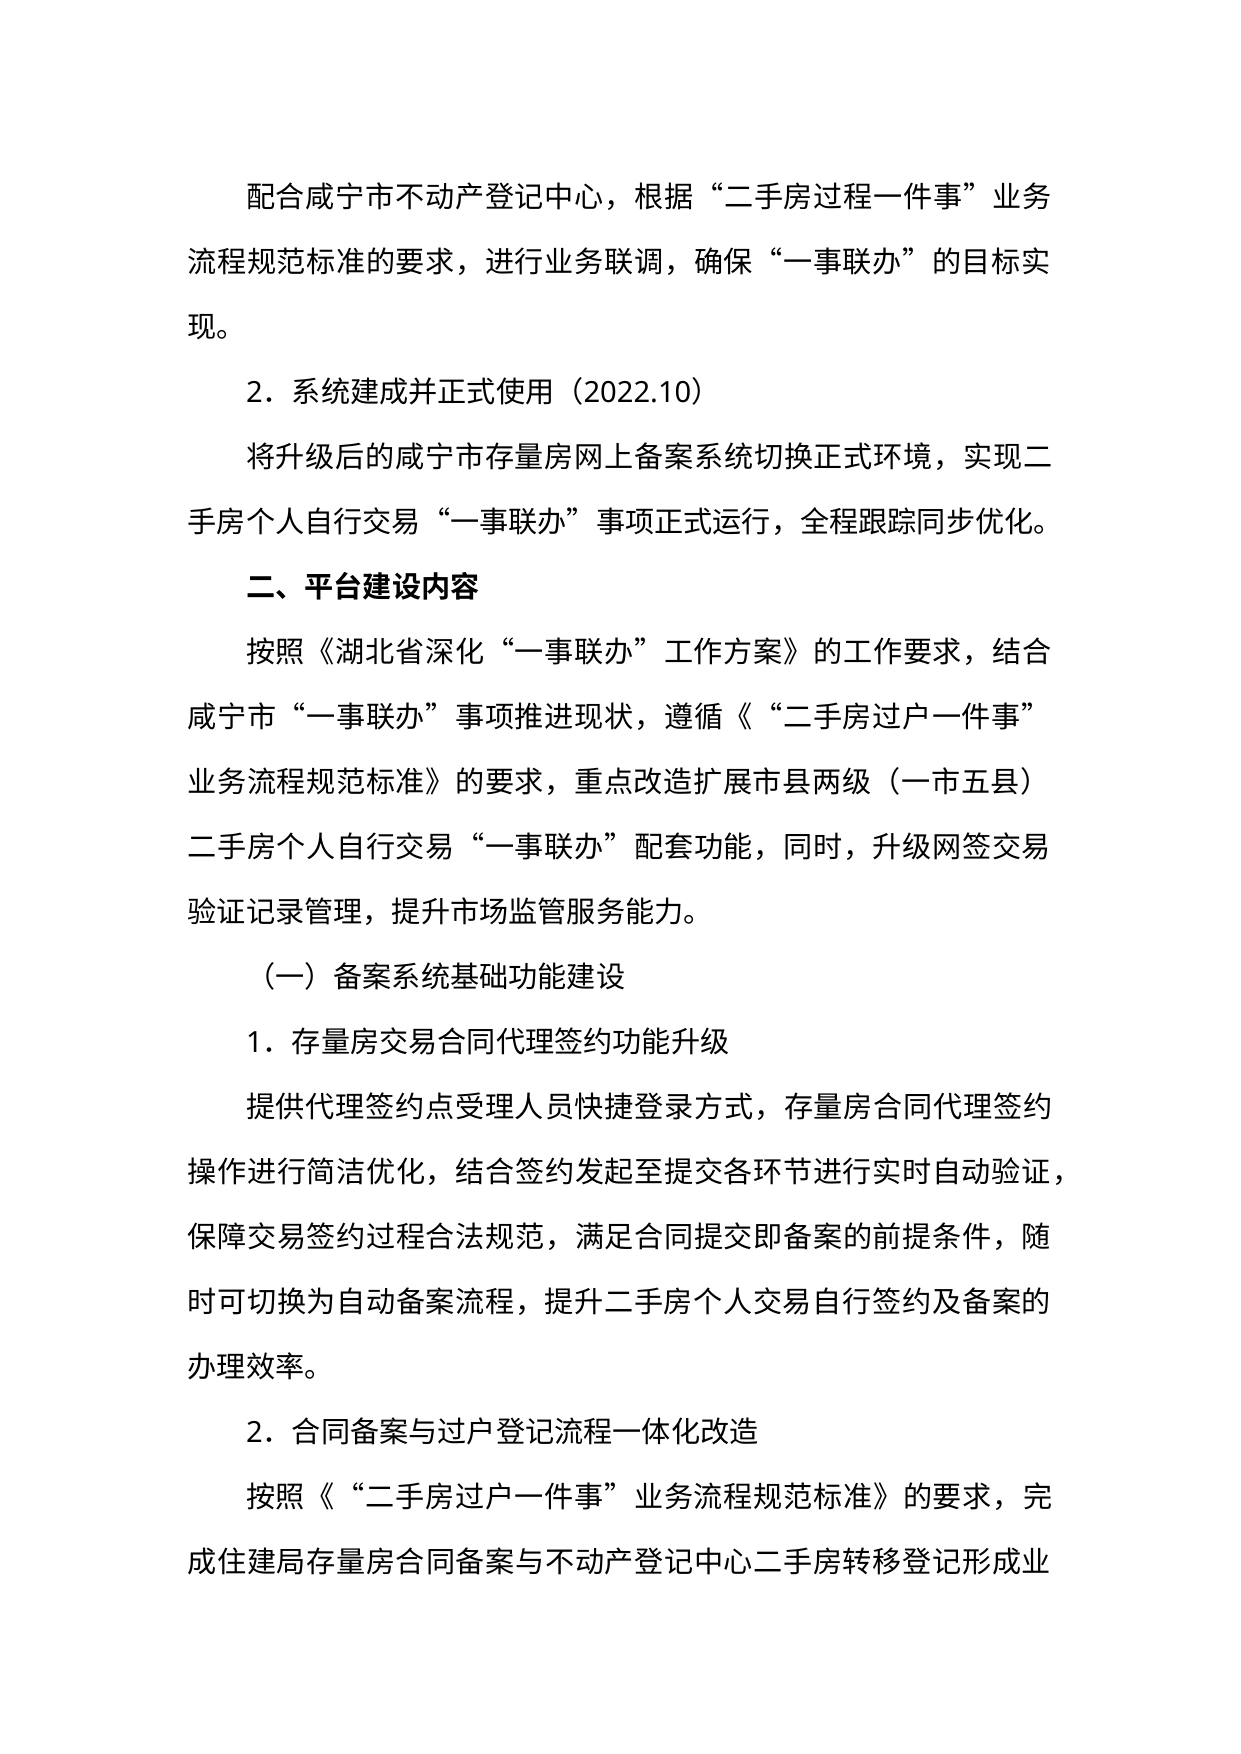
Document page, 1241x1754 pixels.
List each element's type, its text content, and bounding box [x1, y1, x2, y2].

text 2．系统建成并正式使用（2022.10） [187, 357, 1053, 422]
text 1．存量房交易合同代理签约功能升级 [187, 1007, 1053, 1072]
text 提供代理签约点受理人员快捷登录方式，存量房合同代理签约操作进行简洁优化，结合签约发起至提交各环节进行实时自动验证，保障交易签约过程合法规范，满足合同提交即备案的前提条件，随时可切换为自动备案流程，提升二手房个人交易自行签约及备案的办理效率。 [187, 1072, 1053, 1397]
text 按照《湖北省深化“一事联办”工作方案》的工作要求，结合咸宁市“一事联办”事项推进现状，遵循《“二手房过户一件事”业务流程规范标准》的要求，重点改造扩展市县两级（一市五县）二手房个人自行交易“一事联办”配套功能，同时，升级网签交易验证记录管理，提升市场监管服务能力。 [187, 617, 1053, 942]
text 将升级后的咸宁市存量房网上备案系统切换正式环境，实现二手房个人自行交易“一事联办”事项正式运行，全程跟踪同步优化。 [187, 422, 1053, 552]
text 2．合同备案与过户登记流程一体化改造 [187, 1397, 1053, 1462]
text （一）备案系统基础功能建设 [187, 942, 1053, 1007]
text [187, 1462, 1053, 1592]
text 配合咸宁市不动产登记中心，根据“二手房过程一件事”业务流程规范标准的要求，进行业务联调，确保“一事联办”的目标实现。 [187, 162, 1053, 357]
text 二、平台建设内容 [187, 552, 1053, 617]
